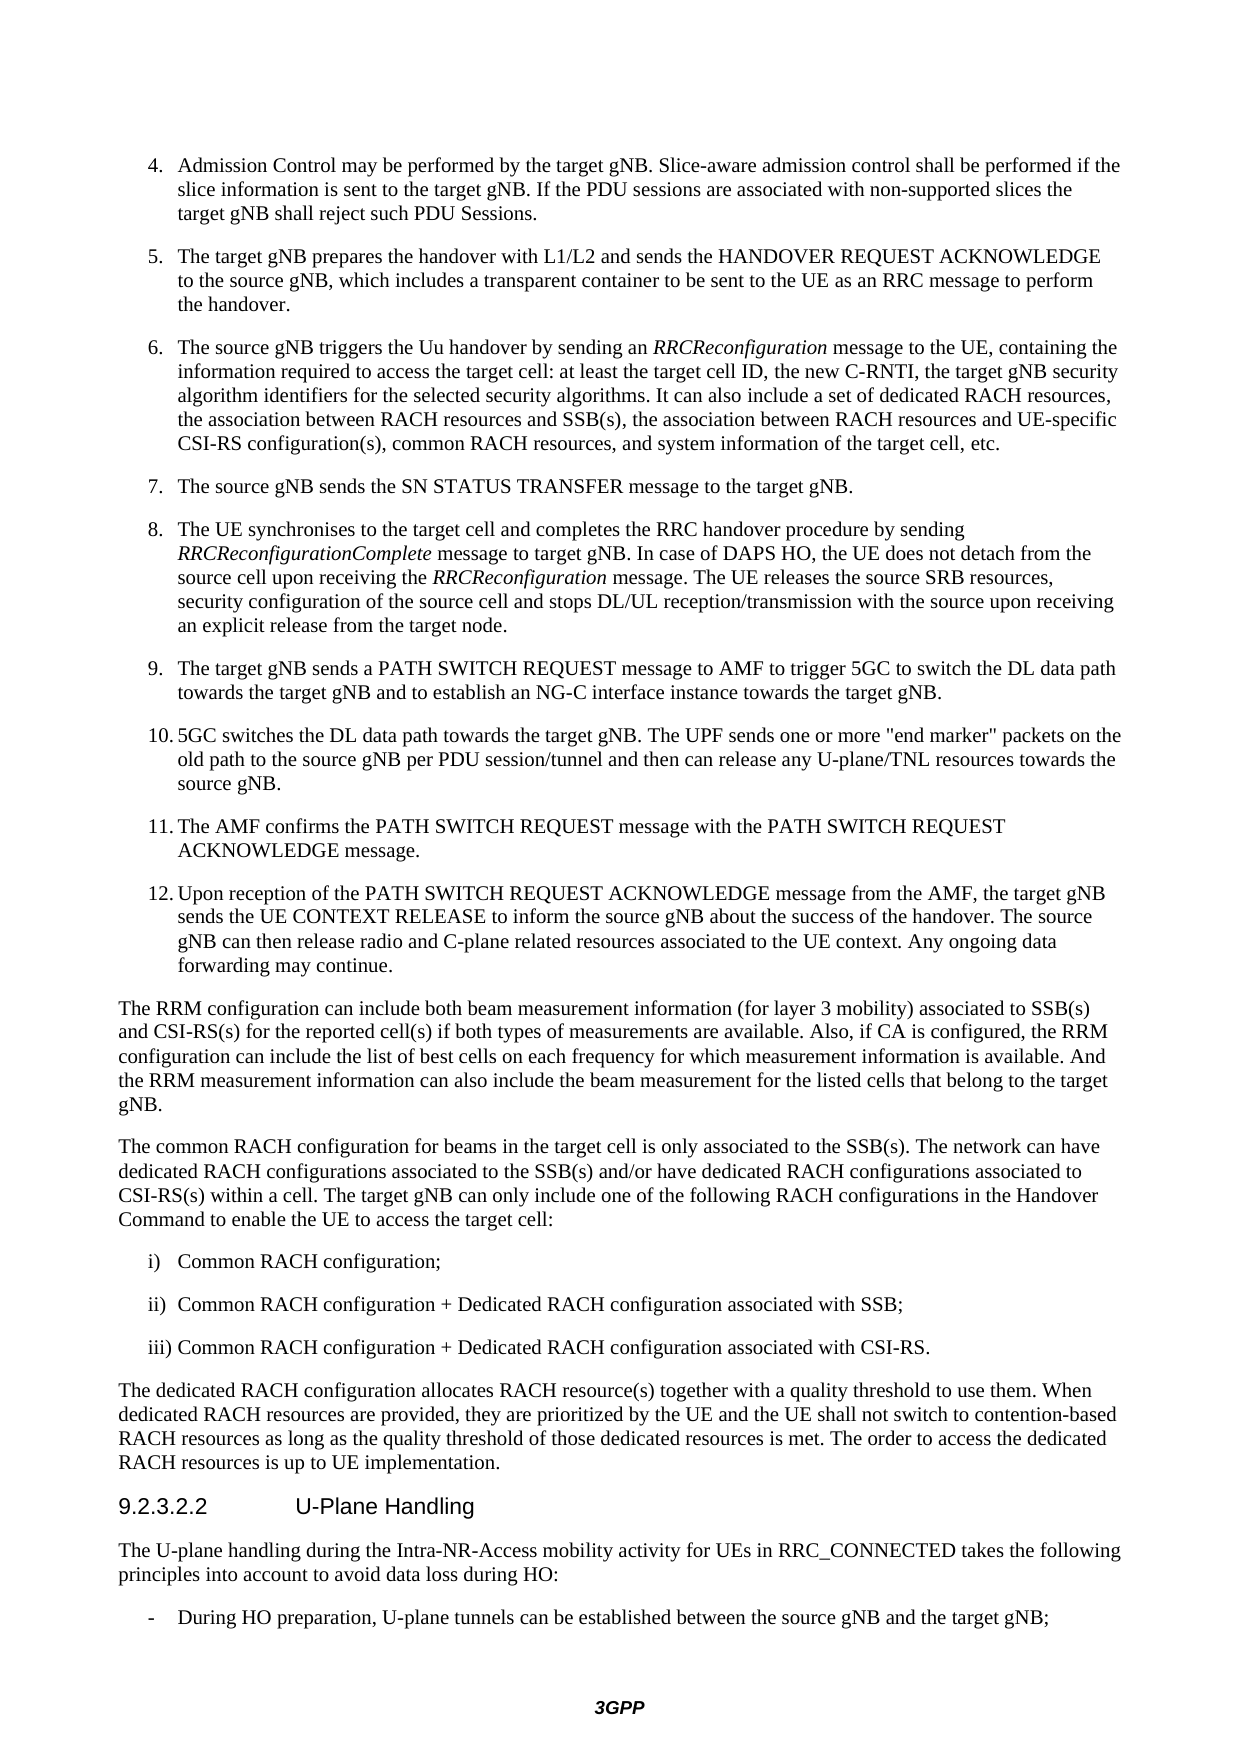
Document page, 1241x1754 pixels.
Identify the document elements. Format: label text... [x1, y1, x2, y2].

text 4. Admission Control may be performed by the target gNB. Slice-aware admission control shall be performed if the slice information is sent to the target gNB. If the PDU sessions are associated with non-supported slices the target gNB shall reject such PDU Sessions. [148, 153, 1122, 225]
text 8. The UE synchronises to the target cell and completes the RRC handover procedure by sending RRCReconfigurationComplete message to target gNB. In case of DAPS HO, the UE does not detach from the source cell upon receiving the RRCReconfiguration message. The UE releases the source SRB resources, security configuration of the source cell and stops DL/UL reception/transmission with the source upon receiving an explicit release from the target node. [148, 517, 1122, 637]
text iii) Common RACH configuration + Dedicated RACH configuration associated with CSI-RS. [148, 1335, 1122, 1359]
text 9.2.3.2.2 U-Plane Handling [118, 1493, 1122, 1519]
text - During HO preparation, U-plane tunnels can be established between the source gNB and the target gNB; [148, 1605, 1122, 1629]
text The common RACH configuration for beams in the target cell is only associated to the SSB(s). The network can have dedicated RACH configurations associated to the SSB(s) and/or have dedicated RACH configurations associated to CSI-RS(s) within a cell. The target gNB can only include one of the following RACH configurations in the Handover Command to enable the UE to access the target cell: [118, 1134, 1122, 1231]
text i) Common RACH configuration; [148, 1249, 1122, 1273]
text The dedicated RACH configuration allocates RACH resource(s) together with a quality threshold to use them. When dedicated RACH resources are provided, they are prioritized by the UE and the UE shall not switch to contention-based RACH resources as long as the quality threshold of those dedicated resources is met. The order to access the dedicated RACH resources is up to UE implementation. [118, 1378, 1122, 1474]
text The U-plane handling during the Intra-NR-Access mobility activity for UEs in RRC_CONNECTED takes the following principles into account to avoid data loss during HO: [118, 1538, 1122, 1586]
text ii) Common RACH configuration + Dedicated RACH configuration associated with SSB; [148, 1292, 1122, 1316]
text 10. 5GC switches the DL data path towards the target gNB. The UPF sends one or more "end marker" packets on the old path to the source gNB per PDU session/tunnel and then can release any U-plane/TNL resources towards the source gNB. [148, 723, 1122, 795]
text 7. The source gNB sends the SN STATUS TRANSFER message to the target gNB. [148, 474, 1122, 498]
text 11. The AMF confirms the PATH SWITCH REQUEST message with the PATH SWITCH REQUEST ACKNOWLEDGE message. [148, 813, 1122, 862]
text 12. Upon reception of the PATH SWITCH REQUEST ACKNOWLEDGE message from the AMF, the target gNB sends the UE CONTEXT RELEASE to inform the source gNB about the success of the handover. The source gNB can then release radio and C-plane related resources associated to the UE context. Any ongoing data forwarding may continue. [148, 880, 1122, 977]
text 5. The target gNB prepares the handover with L1/L2 and sends the HANDOVER REQUEST ACKNOWLEDGE to the source gNB, which includes a transparent container to be sent to the UE as an RRC message to perform the handover. [148, 244, 1122, 316]
text The RRM configuration can include both beam measurement information (for layer 3 mobility) associated to SSB(s) and CSI-RS(s) for the reported cell(s) if both types of measurements are available. Also, if CA is configured, the RRM configuration can include the list of best cells on each frequency for which measurement information is available. And the RRM measurement information can also include the beam measurement for the listed cells that belong to the target gNB. [118, 995, 1122, 1116]
text 9. The target gNB sends a PATH SWITCH REQUEST message to AMF to trigger 5GC to switch the DL data path towards the target gNB and to establish an NG-C interface instance towards the target gNB. [148, 656, 1122, 704]
text 6. The source gNB triggers the Uu handover by sending an RRCReconfiguration message to the UE, containing the information required to access the target cell: at least the target cell ID, the new C-RNTI, the target gNB security algorithm identifiers for the selected security algorithms. It can also include a set of dedicated RACH resources, the association between RACH resources and SSB(s), the association between RACH resources and UE-specific CSI-RS configuration(s), common RACH resources, and system information of the target cell, etc. [148, 335, 1122, 455]
